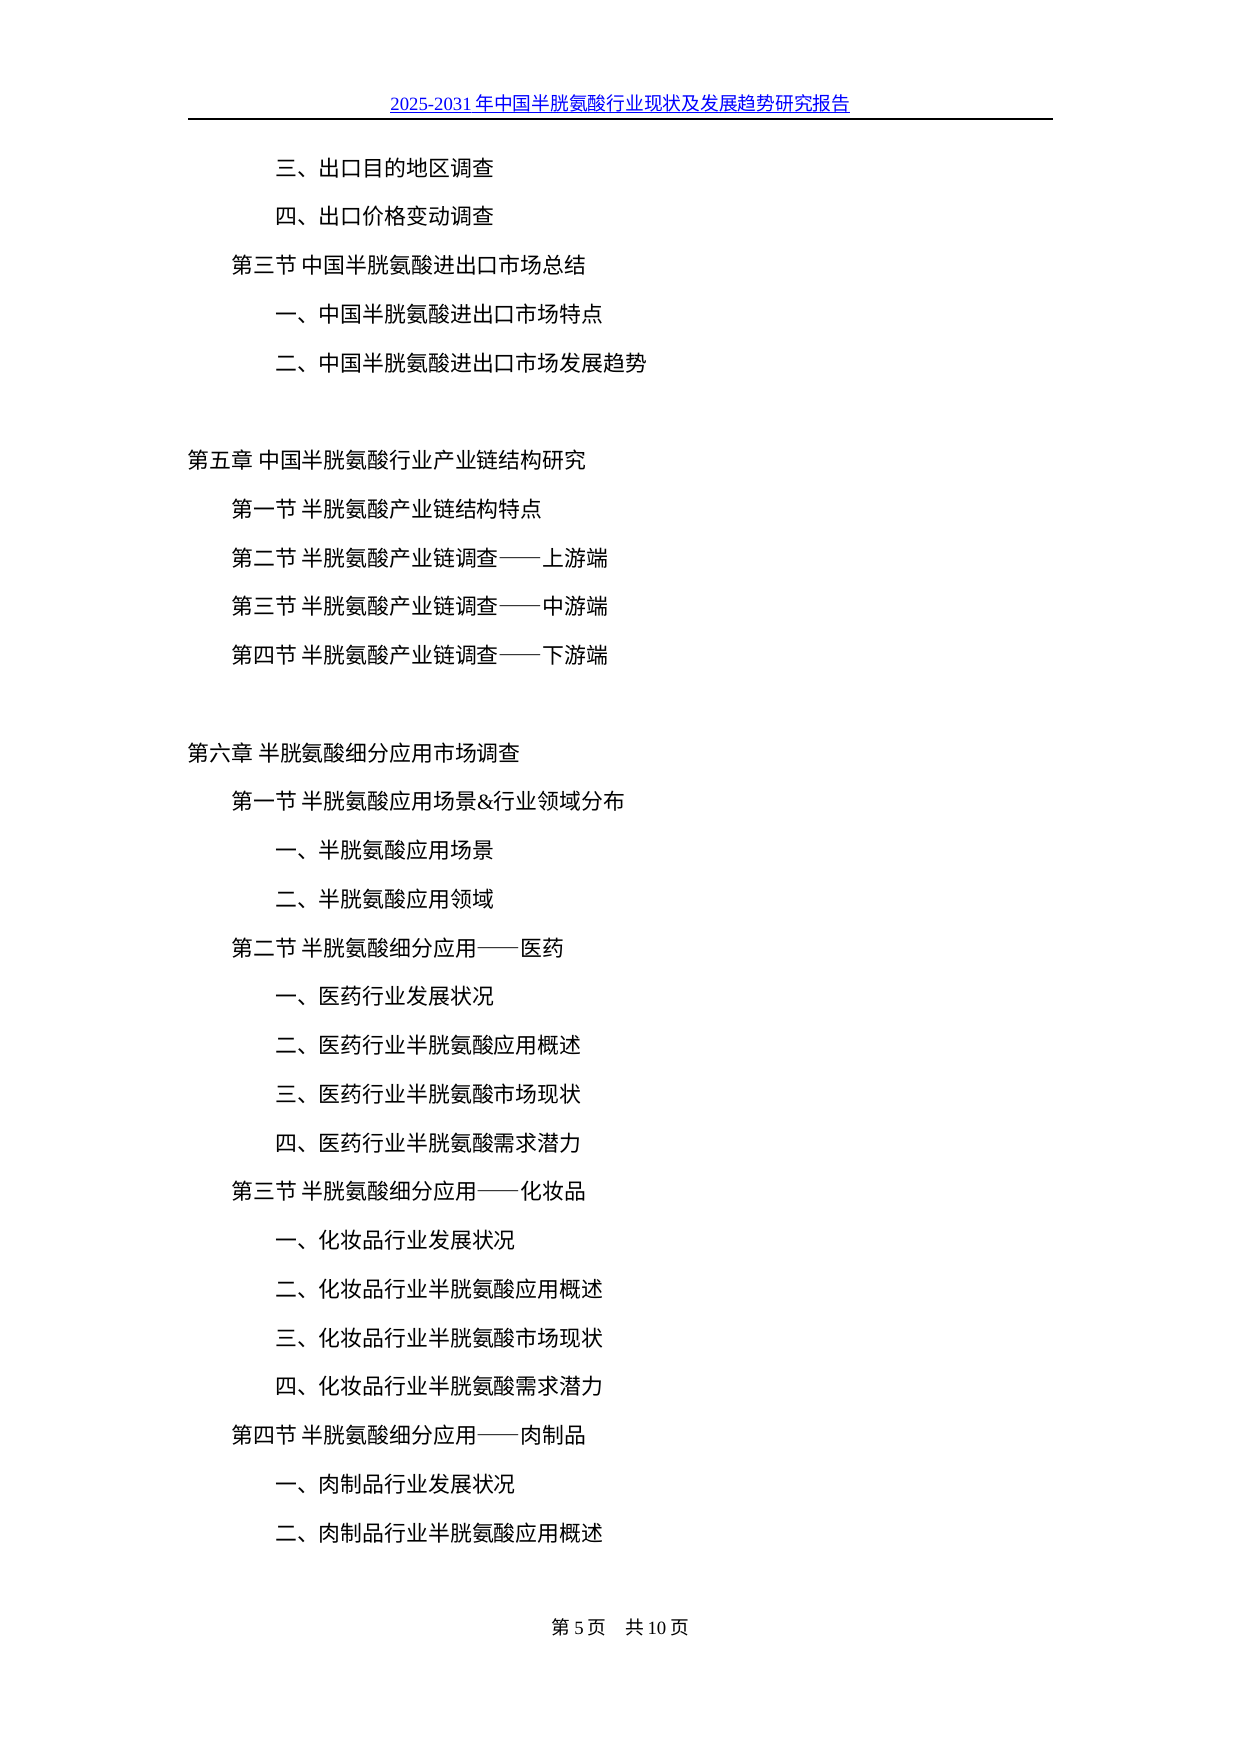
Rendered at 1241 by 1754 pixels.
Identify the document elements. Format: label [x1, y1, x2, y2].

text [187, 150, 1053, 1548]
